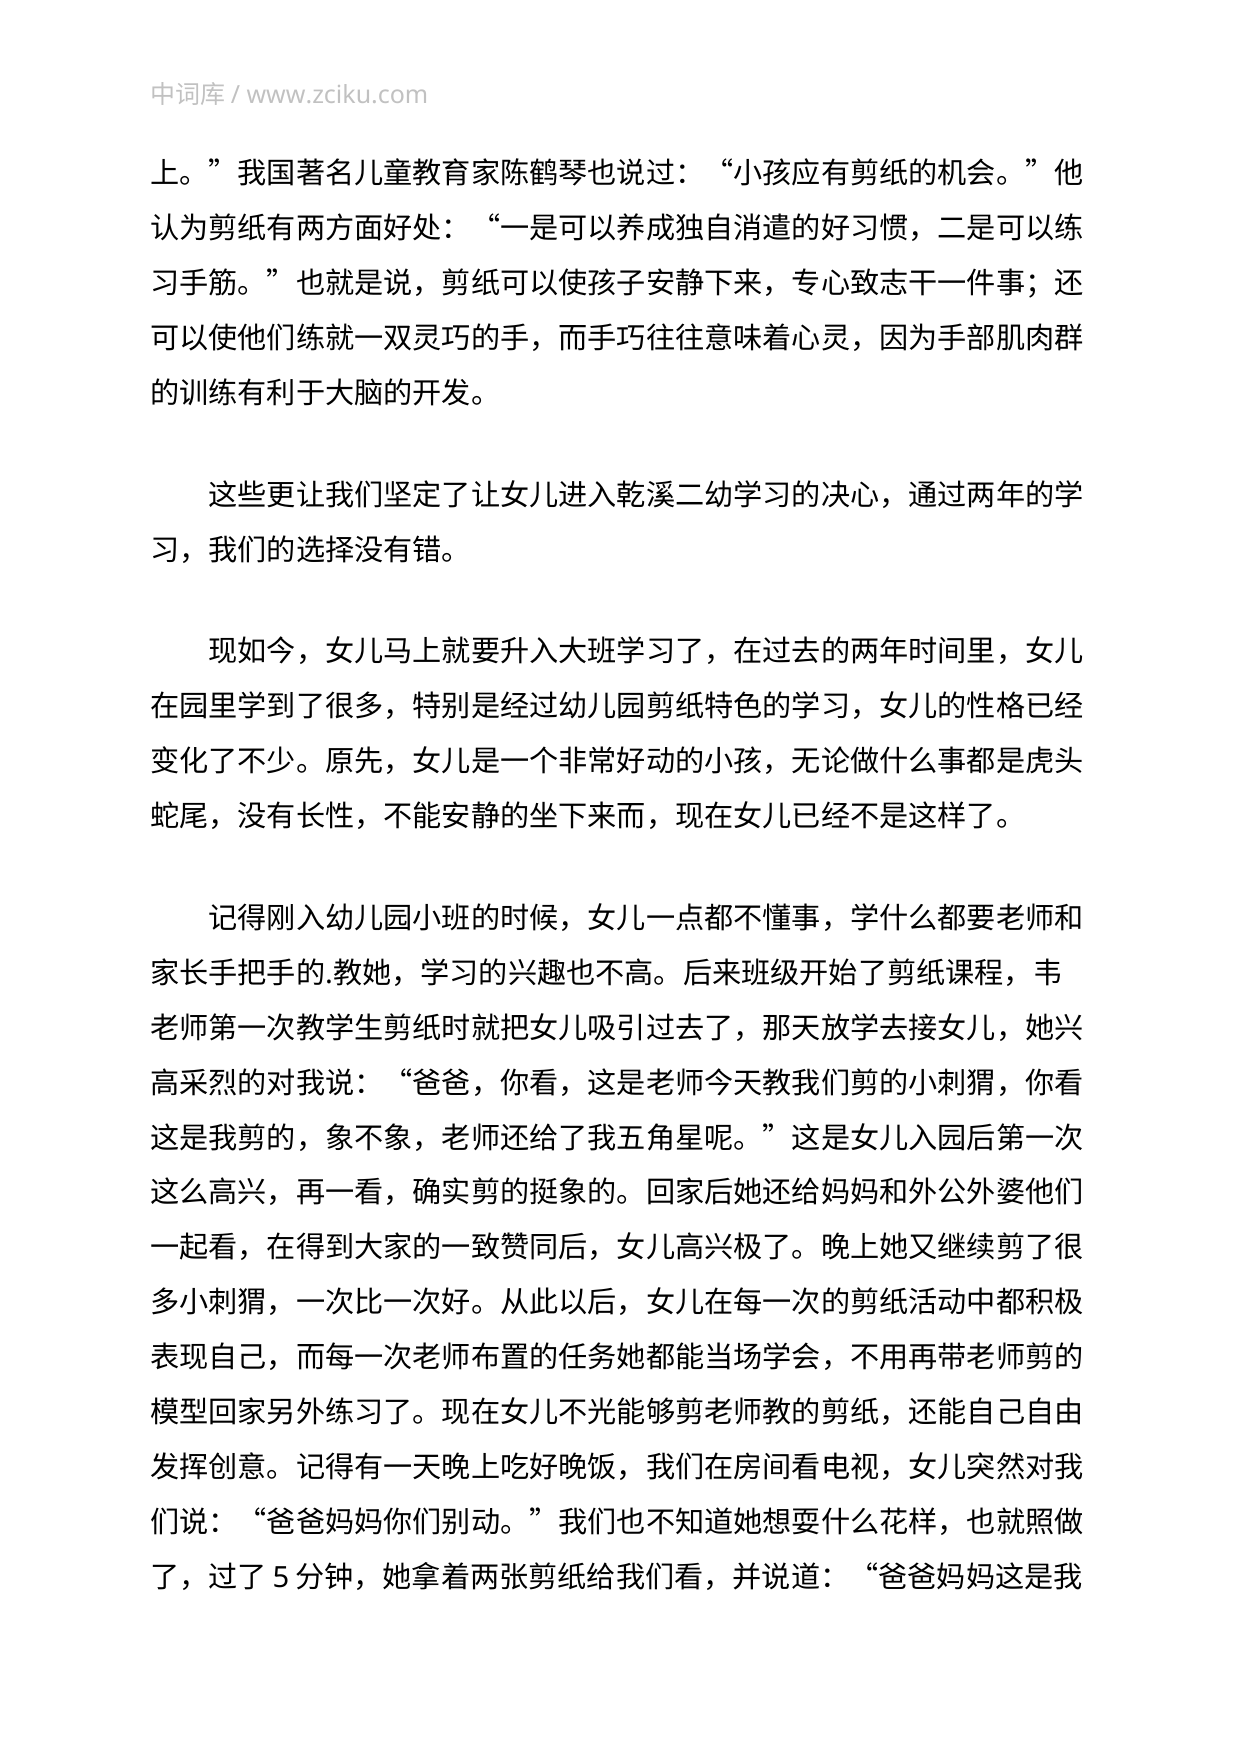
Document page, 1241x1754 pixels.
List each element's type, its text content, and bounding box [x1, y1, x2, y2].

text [150, 894, 1090, 1596]
text 现如今，女儿马上就要升入大班学习了，在过去的两年时间里，女儿在园里学到了很多，特别是经过幼儿园剪纸特色的学习，女儿的性格已经变化了不少。原先，女儿是一个非常好动的小孩，无论做什么事都是虎头蛇尾，没有长性，不能安静的坐下来而，现在女儿已经不是这样了。 [150, 628, 1090, 835]
text 这些更让我们坚定了让女儿进入乾溪二幼学习的决心，通过两年的学习，我们的选择没有错。 [150, 471, 1090, 568]
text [150, 150, 1090, 412]
